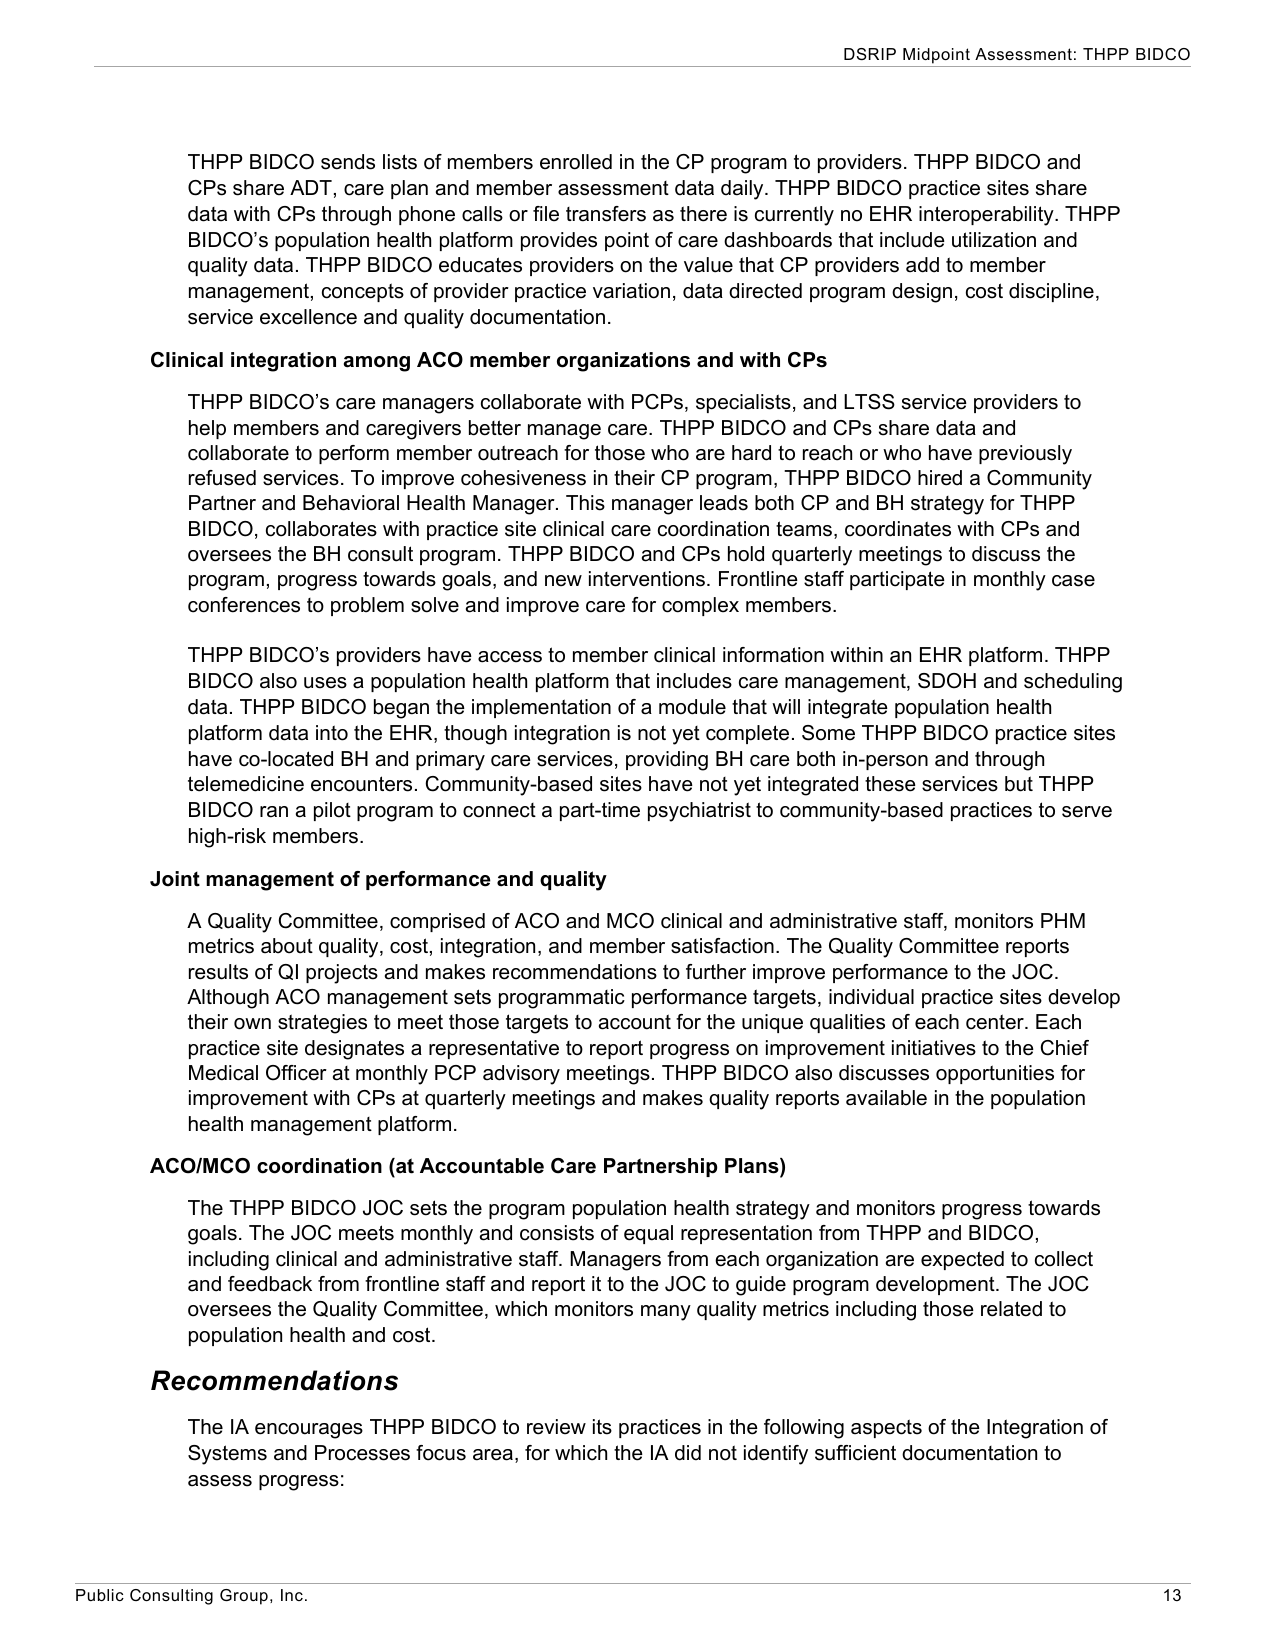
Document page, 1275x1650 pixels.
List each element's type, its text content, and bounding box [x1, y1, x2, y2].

text A Quality Committee, comprised of ACO and MCO clinical and administrative staff, monitors PHM metrics about quality, cost, integration, and member satisfaction. The Quality Committee reports results of QI projects and makes recommendations to further improve performance to the JOC. Although ACO management sets programmatic performance targets, individual practice sites develop their own strategies to meet those targets to account for the unique qualities of each center. Each practice site designates a representative to report progress on improvement initiatives to the Chief Medical Officer at monthly PCP advisory meetings. THPP BIDCO also discusses opportunities for improvement with CPs at quarterly meetings and makes quality reports available in the population health management platform. [187, 909, 1125, 1135]
subtitle Recommendations [150, 1364, 1125, 1396]
text THPP BIDCO sends lists of members enrolled in the CP program to providers. THPP BIDCO and CPs share ADT, care plan and member assessment data daily. THPP BIDCO practice sites share data with CPs through phone calls or file transfers as there is currently no EHR interoperability. THPP BIDCO’s population health platform provides point of care dashboards that include utilization and quality data. THPP BIDCO educates providers on the value that CP providers add to member management, concepts of provider practice variation, data directed program design, cost discipline, service excellence and quality documentation. [187, 150, 1125, 329]
text The THPP BIDCO JOC sets the program population health strategy and monitors progress towards goals. The JOC meets monthly and consists of equal representation from THPP and BIDCO, including clinical and administrative staff. Managers from each organization are expected to collect and feedback from frontline staff and report it to the JOC to guide program development. The JOC oversees the Quality Committee, which monitors many quality metrics including those related to population health and cost. [187, 1196, 1125, 1346]
text Joint management of performance and quality [150, 866, 1125, 890]
text Clinical integration among ACO member organizations and with CPs [150, 347, 1125, 371]
text ACO/MCO coordination (at Accountable Care Partnership Plans) [150, 1153, 1125, 1177]
text THPP BIDCO’s care managers collaborate with PCPs, specialists, and LTSS service providers to help members and caregivers better manage care. THPP BIDCO and CPs share data and collaborate to perform member outreach for those who are hard to reach or who have previously refused services. To improve cohesiveness in their CP program, THPP BIDCO hired a Community Partner and Behavioral Health Manager. This manager leads both CP and BH strategy for THPP BIDCO, collaborates with practice site clinical care coordination teams, coordinates with CPs and oversees the BH consult program. THPP BIDCO and CPs hold quarterly meetings to discuss the program, progress towards goals, and new interventions. Frontline staff participate in monthly case conferences to problem solve and improve care for complex members. [187, 390, 1125, 616]
text The IA encourages THPP BIDCO to review its practices in the following aspects of the Integration of Systems and Processes focus area, for which the IA did not identify sufficient documentation to assess progress: [187, 1415, 1125, 1491]
text THPP BIDCO’s providers have access to member clinical information within an EHR platform. THPP BIDCO also uses a population health platform that includes care management, SDOH and scheduling data. THPP BIDCO began the implementation of a module that will integrate population health platform data into the EHR, though integration is not yet complete. Some THPP BIDCO practice sites have co-located BH and primary care services, providing BH care both in-person and through telemedicine encounters. Community-based sites have not yet integrated these services but THPP BIDCO ran a pilot program to connect a part-time psychiatrist to community-based practices to serve high-risk members. [187, 643, 1125, 848]
